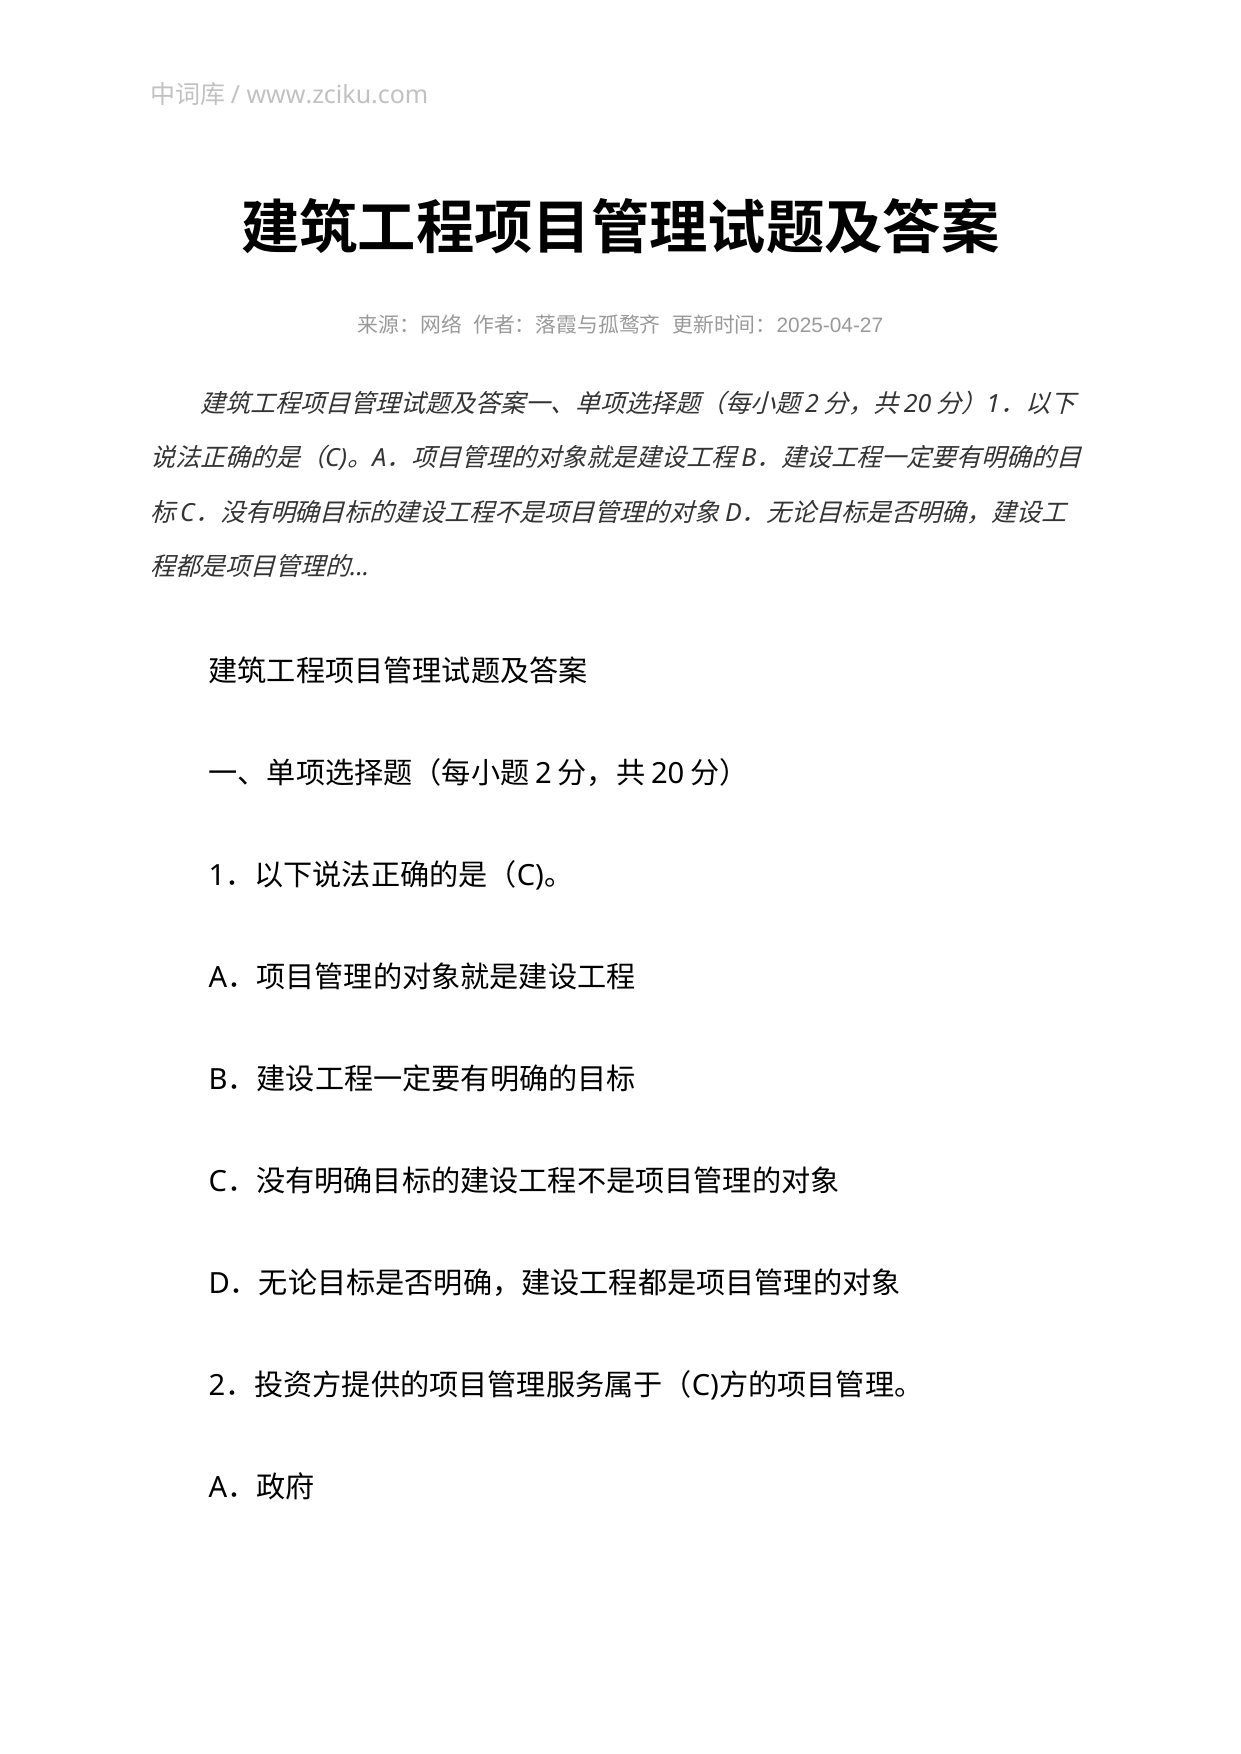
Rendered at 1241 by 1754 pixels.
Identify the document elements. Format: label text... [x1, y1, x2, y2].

text 1．以下说法正确的是（C)。 [150, 852, 1090, 894]
text D．无论目标是否明确，建设工程都是项目管理的对象 [150, 1259, 1090, 1302]
text 建筑工程项目管理试题及答案一、单项选择题（每小题2分，共20分）1．以下说法正确的是（C)。A．项目管理的对象就是建设工程B．建设工程一定要有明确的目标C．没有明确目标的建设工程不是项目管理的对象D．无论目标是否明确，建设工程都是项目管理的... [150, 383, 1090, 583]
subtitle 建筑工程项目管理试题及答案 [150, 181, 1090, 266]
text 来源：网络 作者：落霞与孤鹜齐 更新时间：2025-04-27 [150, 313, 1090, 337]
text 2．投资方提供的项目管理服务属于（C)方的项目管理。 [150, 1361, 1090, 1404]
text C．没有明确目标的建设工程不是项目管理的对象 [150, 1157, 1090, 1200]
text B．建设工程一定要有明确的目标 [150, 1056, 1090, 1098]
text A．项目管理的对象就是建设工程 [150, 953, 1090, 996]
text 一、单项选择题（每小题2分，共20分） [150, 749, 1090, 792]
text A．政府 [150, 1463, 1090, 1506]
text 建筑工程项目管理试题及答案 [150, 648, 1090, 690]
